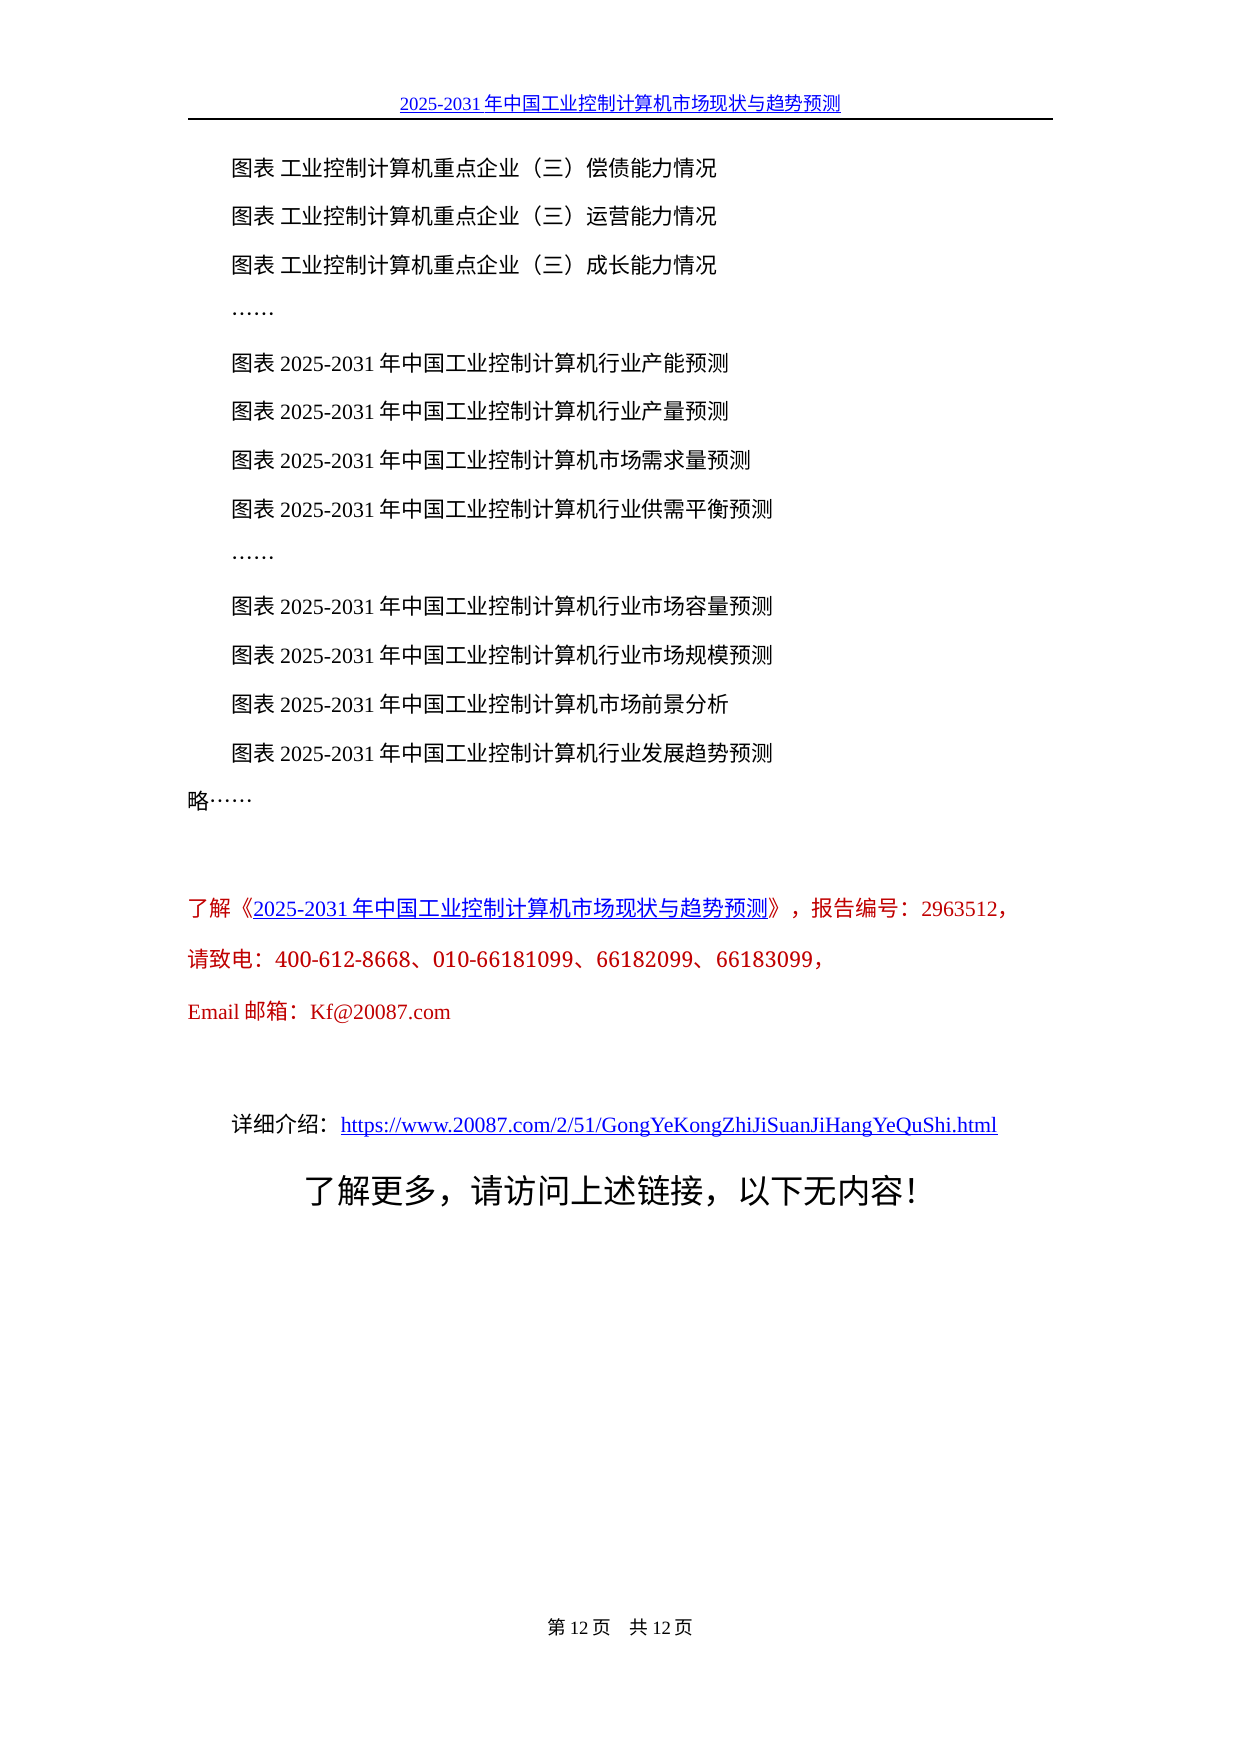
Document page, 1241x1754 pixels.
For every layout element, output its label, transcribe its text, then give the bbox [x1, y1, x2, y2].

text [187, 150, 1053, 816]
text 了解《2025-2031年中国工业控制计算机市场现状与趋势预测》，报告编号：2963512， [187, 890, 1053, 923]
text Email邮箱：Kf@20087.com [187, 993, 1053, 1026]
text 详细介绍：https://www.20087.com/2/51/GongYeKongZhiJiSuanJiHangYeQuShi.html [187, 1106, 1053, 1139]
title 了解更多，请访问上述链接，以下无内容！ [187, 1156, 1053, 1221]
text 请致电：400-612-8668、010-66181099、66182099、66183099， [187, 942, 1053, 974]
